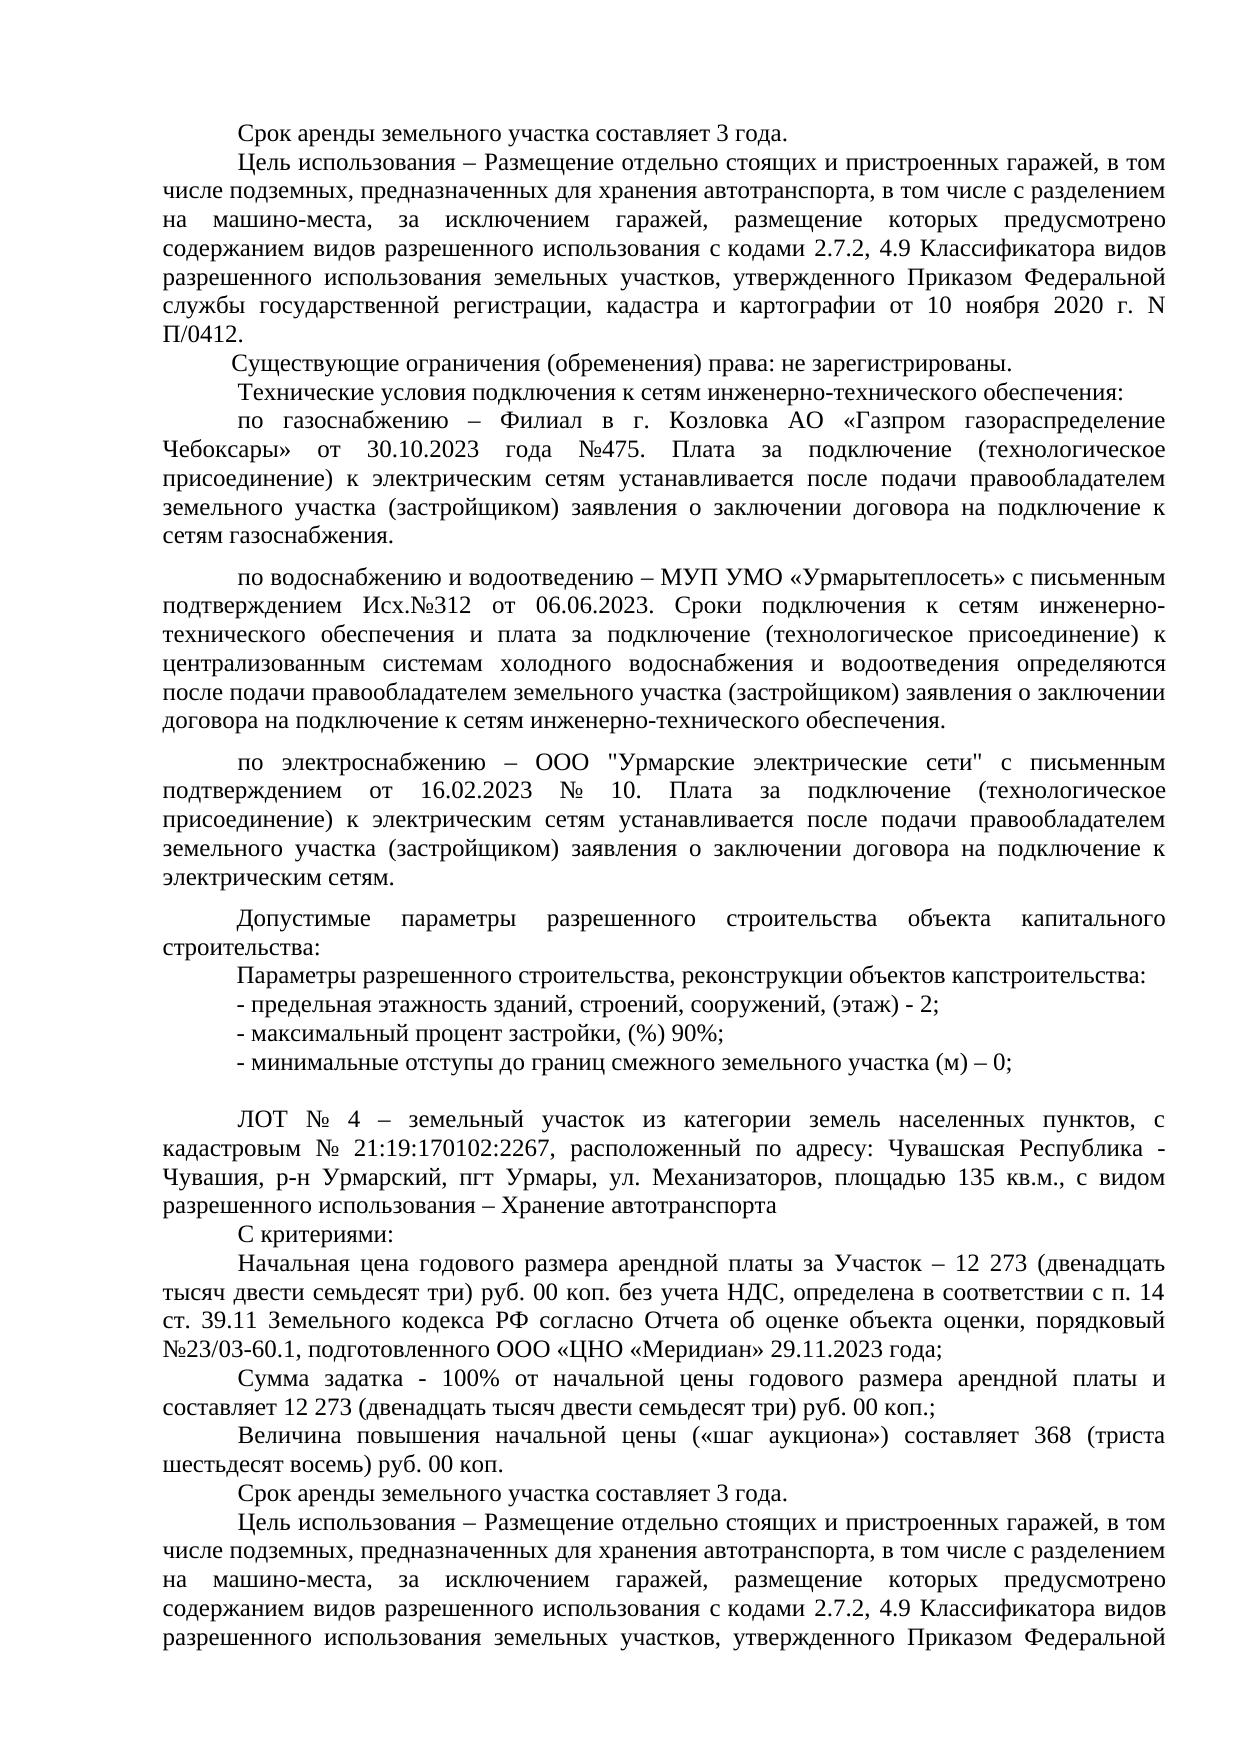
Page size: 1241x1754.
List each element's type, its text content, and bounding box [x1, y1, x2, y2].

text - минимальные отступы до границ смежного земельного участка (м) – 0; [162, 1047, 1167, 1076]
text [162, 1587, 1167, 1651]
text Сумма задатка - 100% от начальной цены годового размера арендной платы и составляет 12 273 (двенадцать тысяч двести семьдесят три) руб. 00 коп.; [162, 1363, 1167, 1421]
text ЛОТ № 4 – земельный участок из категории земель населенных пунктов, с кадастровым № 21:19:170102:2267, расположенный по адресу: Чувашская Республика - Чувашия, р-н Урмарский, пгт Урмары, ул. Механизаторов, площадью 135 кв.м., с видом разрешенного использования – Хранение автотранспорта [162, 1104, 1167, 1219]
text Технические условия подключения к сетям инженерно-технического обеспечения: [162, 377, 1167, 406]
text Допустимые параметры разрешенного строительства объекта капитального строительства: [162, 903, 1167, 961]
text по газоснабжению – Филиал в г. Козловка АО «Газпром газораспределение Чебоксары» от 30.10.2023 года №475. Плата за подключение (технологическое присоединение) к электрическим сетям устанавливается после подачи правообладателем земельного участка (застройщиком) заявления о заключении договора на подключение к сетям газоснабжения. [162, 406, 1167, 549]
text Величина повышения начальной цены («шаг аукциона») составляет 368 (триста шестьдесят восемь) руб. 00 коп. [162, 1421, 1167, 1478]
text по электроснабжению – ООО "Урмарские электрические сети" с письменным подтверждением от 16.02.2023 № 10. Плата за подключение (технологическое присоединение) к электрическим сетям устанавливается после подачи правообладателем земельного участка (застройщиком) заявления о заключении договора на подключение к электрическим сетям. [162, 747, 1167, 891]
text - предельная этажность зданий, строений, сооружений, (этаж) - 2; [162, 989, 1167, 1018]
text С критериями: [162, 1219, 1167, 1248]
text по водоснабжению и водоотведению – МУП УМО «Урмарытеплосеть» с письменным подтверждением Исх.№312 от 06.06.2023. Сроки подключения к сетям инженерно-технического обеспечения и плата за подключение (технологическое присоединение) к централизованным системам холодного водоснабжения и водоотведения определяются после подачи правообладателем земельного участка (застройщиком) заявления о заключении договора на подключение к сетям инженерно-технического обеспечения. [162, 562, 1167, 734]
text Существующие ограничения (обременения) права: не зарегистрированы. [162, 348, 1167, 377]
text Параметры разрешенного строительства, реконструкции объектов капстроительства: [162, 961, 1167, 989]
text Начальная цена годового размера арендной платы за Участок – 12 273 (двенадцать тысяч двести семьдесят три) руб. 00 коп. без учета НДС, определена в соответствии с п. 14 ст. 39.11 Земельного кодекса РФ согласно Отчета об оценке объекта оценки, порядковый №23/03-60.1, подготовленного ООО «ЦНО «Меридиан» 29.11.2023 года; [162, 1248, 1167, 1363]
text Срок аренды земельного участка составляет 3 года. [162, 1478, 1167, 1507]
text - максимальный процент застройки, (%) 90%; [162, 1018, 1167, 1047]
text Срок аренды земельного участка составляет 3 года. [162, 118, 1167, 147]
